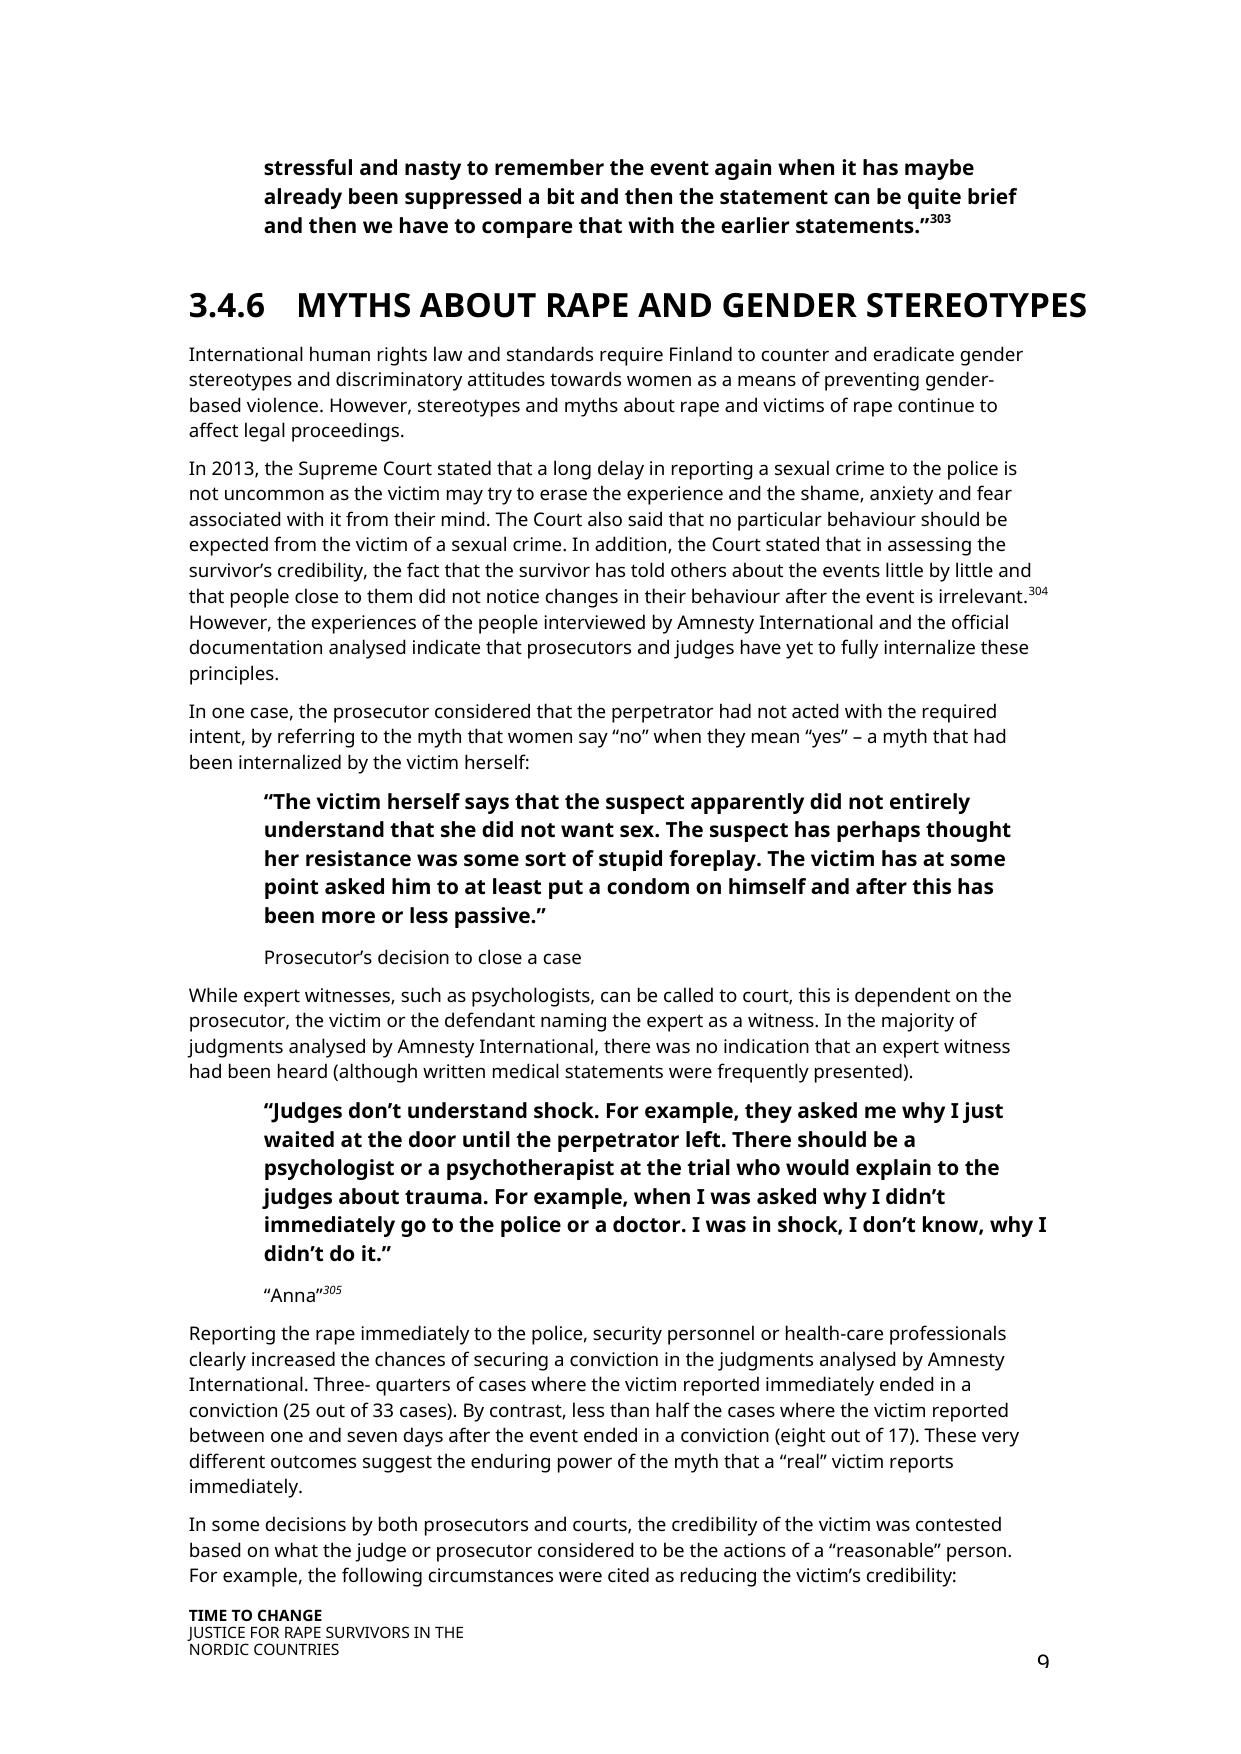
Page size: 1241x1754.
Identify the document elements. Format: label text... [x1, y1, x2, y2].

text In some decisions by both prosecutors and courts, the credibility of the victim was contested based on what the judge or prosecutor considered to be the actions of a “reasonable” person. For example, the following circumstances were cited as reducing the victim’s credibility: [189, 1512, 1044, 1588]
text While expert witnesses, such as psychologists, can be called to court, this is dependent on the prosecutor, the victim or the defendant naming the expert as a witness. In the majority of judgments analysed by Amnesty International, there was no indication that an expert witness had been heard (although written medical statements were frequently presented). [189, 982, 1032, 1084]
text In one case, the prosecutor considered that the perpetrator had not acted with the required intent, by referring to the myth that women say “no” when they mean “yes” – a myth that had been internalized by the victim herself: [189, 698, 1049, 775]
text “Anna”305 [264, 1282, 1178, 1308]
subtitle MYTHS ABOUT RAPE AND GENDER STEREOTYPES [189, 282, 1178, 327]
text In 2013, the Supreme Court stated that a long delay in reporting a sexual crime to the police is not uncommon as the victim may try to erase the experience and the shame, anxiety and fear associated with it from their mind. The Court also said that no particular behaviour should be expected from the victim of a sexual crime. In addition, the Court stated that in assessing the survivor’s credibility, the fact that the survivor has told others about the events little by little and that people close to them did not notice changes in their behaviour after the event is irrelevant.304 However, the experiences of the people interviewed by Amnesty International and the official documentation analysed indicate that prosecutors and judges have yet to fully internalize these principles. [189, 455, 1052, 686]
subtitle “Judges don’t understand shock. For example, they asked me why I just waited at the door until the perpetrator left. There should be a psychologist or a psychotherapist at the trial who would explain to the judges about trauma. For example, when I was asked why I didn’t immediately go to the police or a doctor. I was in shock, I don’t know, why I didn’t do it.” [264, 1097, 1050, 1267]
text Prosecutor’s decision to close a case [264, 944, 1178, 970]
text Reporting the rape immediately to the police, security personnel or health-care professionals clearly increased the chances of securing a conviction in the judgments analysed by Amnesty International. Three- quarters of cases where the victim reported immediately ended in a conviction (25 out of 33 cases). By contrast, less than half the cases where the victim reported between one and seven days after the event ended in a conviction (eight out of 17). These very different outcomes suggest the enduring power of the myth that a “real” victim reports immediately. [189, 1320, 1042, 1499]
subtitle stressful and nasty to remember the event again when it has maybe already been suppressed a bit and then the statement can be quite brief and then we have to compare that with the earlier statements.”303 [264, 153, 1051, 239]
text International human rights law and standards require Finland to counter and eradicate gender stereotypes and discriminatory attitudes towards women as a means of preventing gender-based violence. However, stereotypes and myths about rape and victims of rape continue to affect legal proceedings. [189, 341, 1031, 443]
subtitle “The victim herself says that the suspect apparently did not entirely understand that she did not want sex. The suspect has perhaps thought her resistance was some sort of stupid foreplay. The victim has at some point asked him to at least put a condom on himself and after this has been more or less passive.” [264, 787, 1034, 929]
